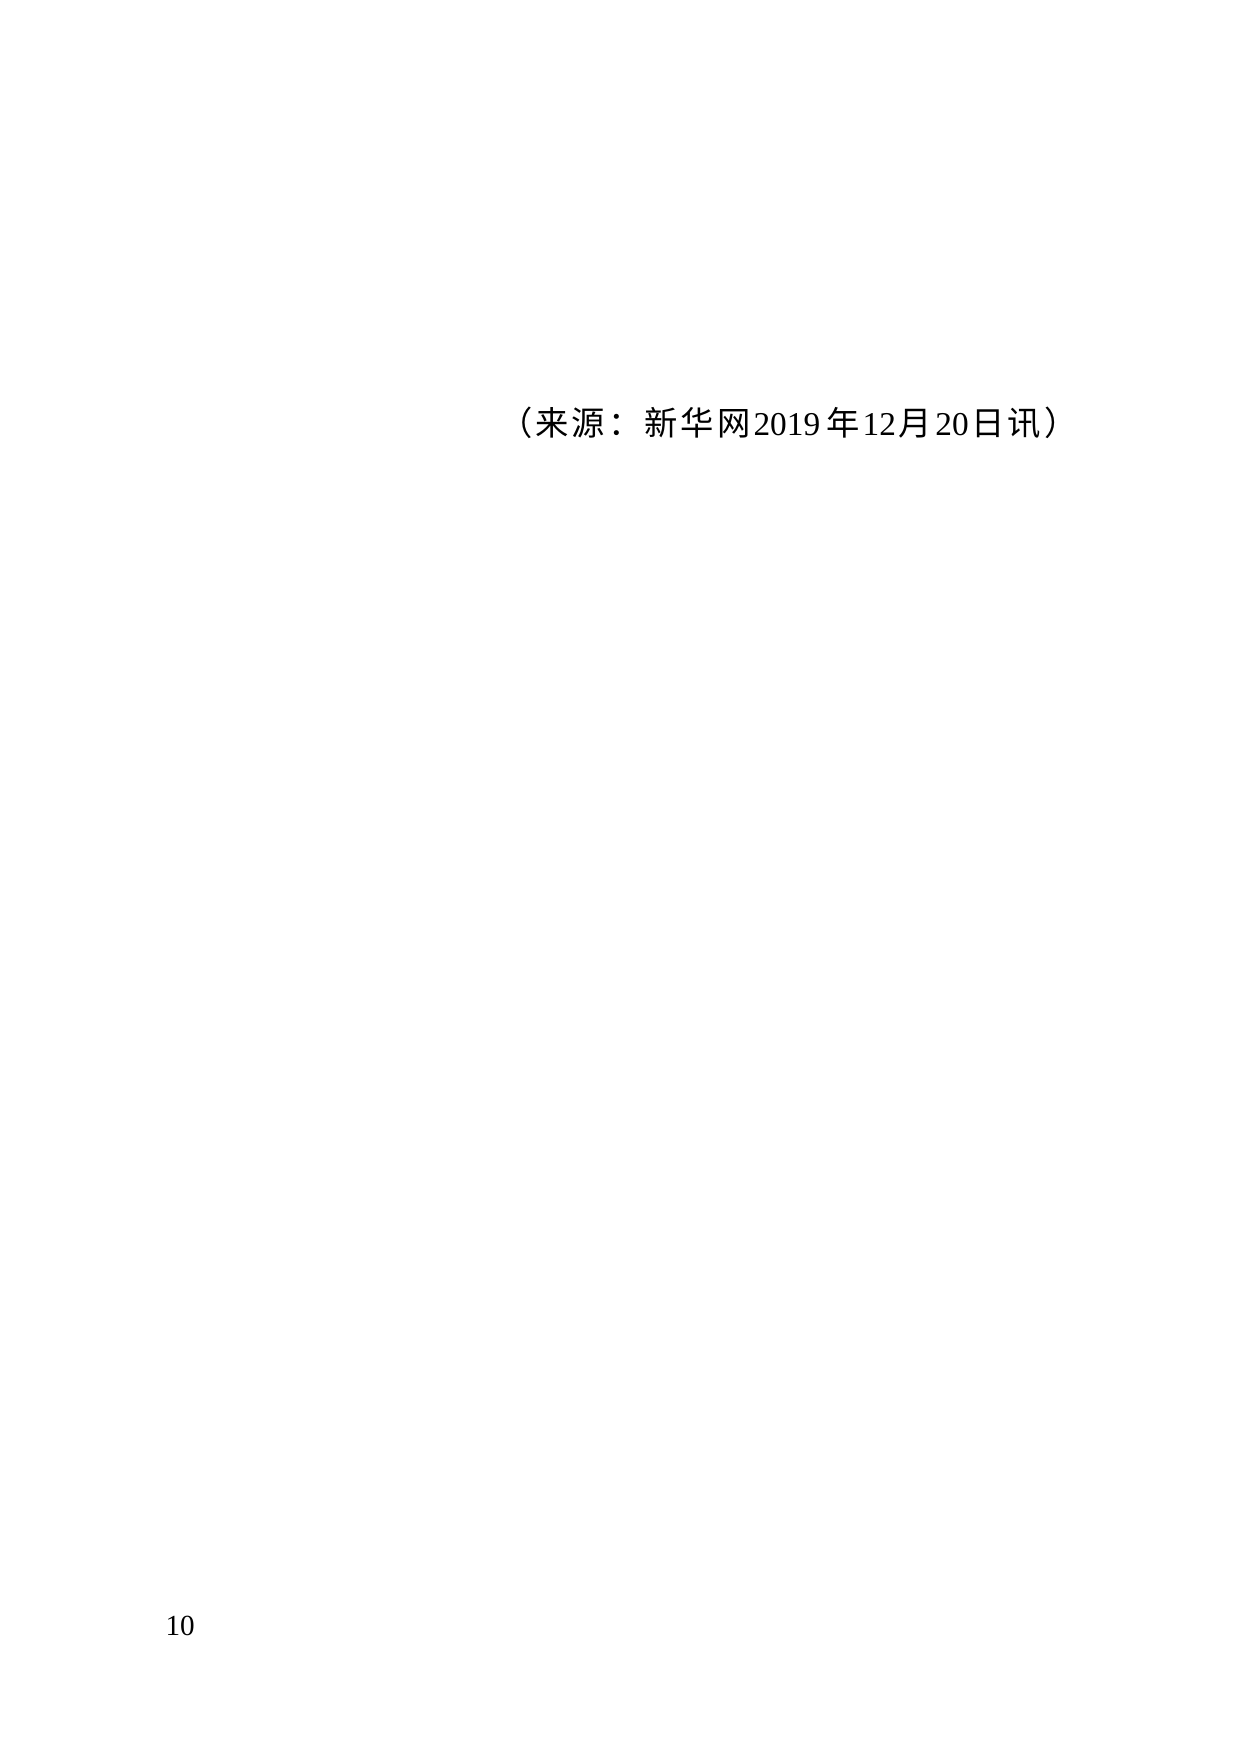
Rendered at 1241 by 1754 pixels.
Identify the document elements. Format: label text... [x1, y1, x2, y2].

text （来源：新华网2019年12月20日讯） [172, 385, 1080, 456]
